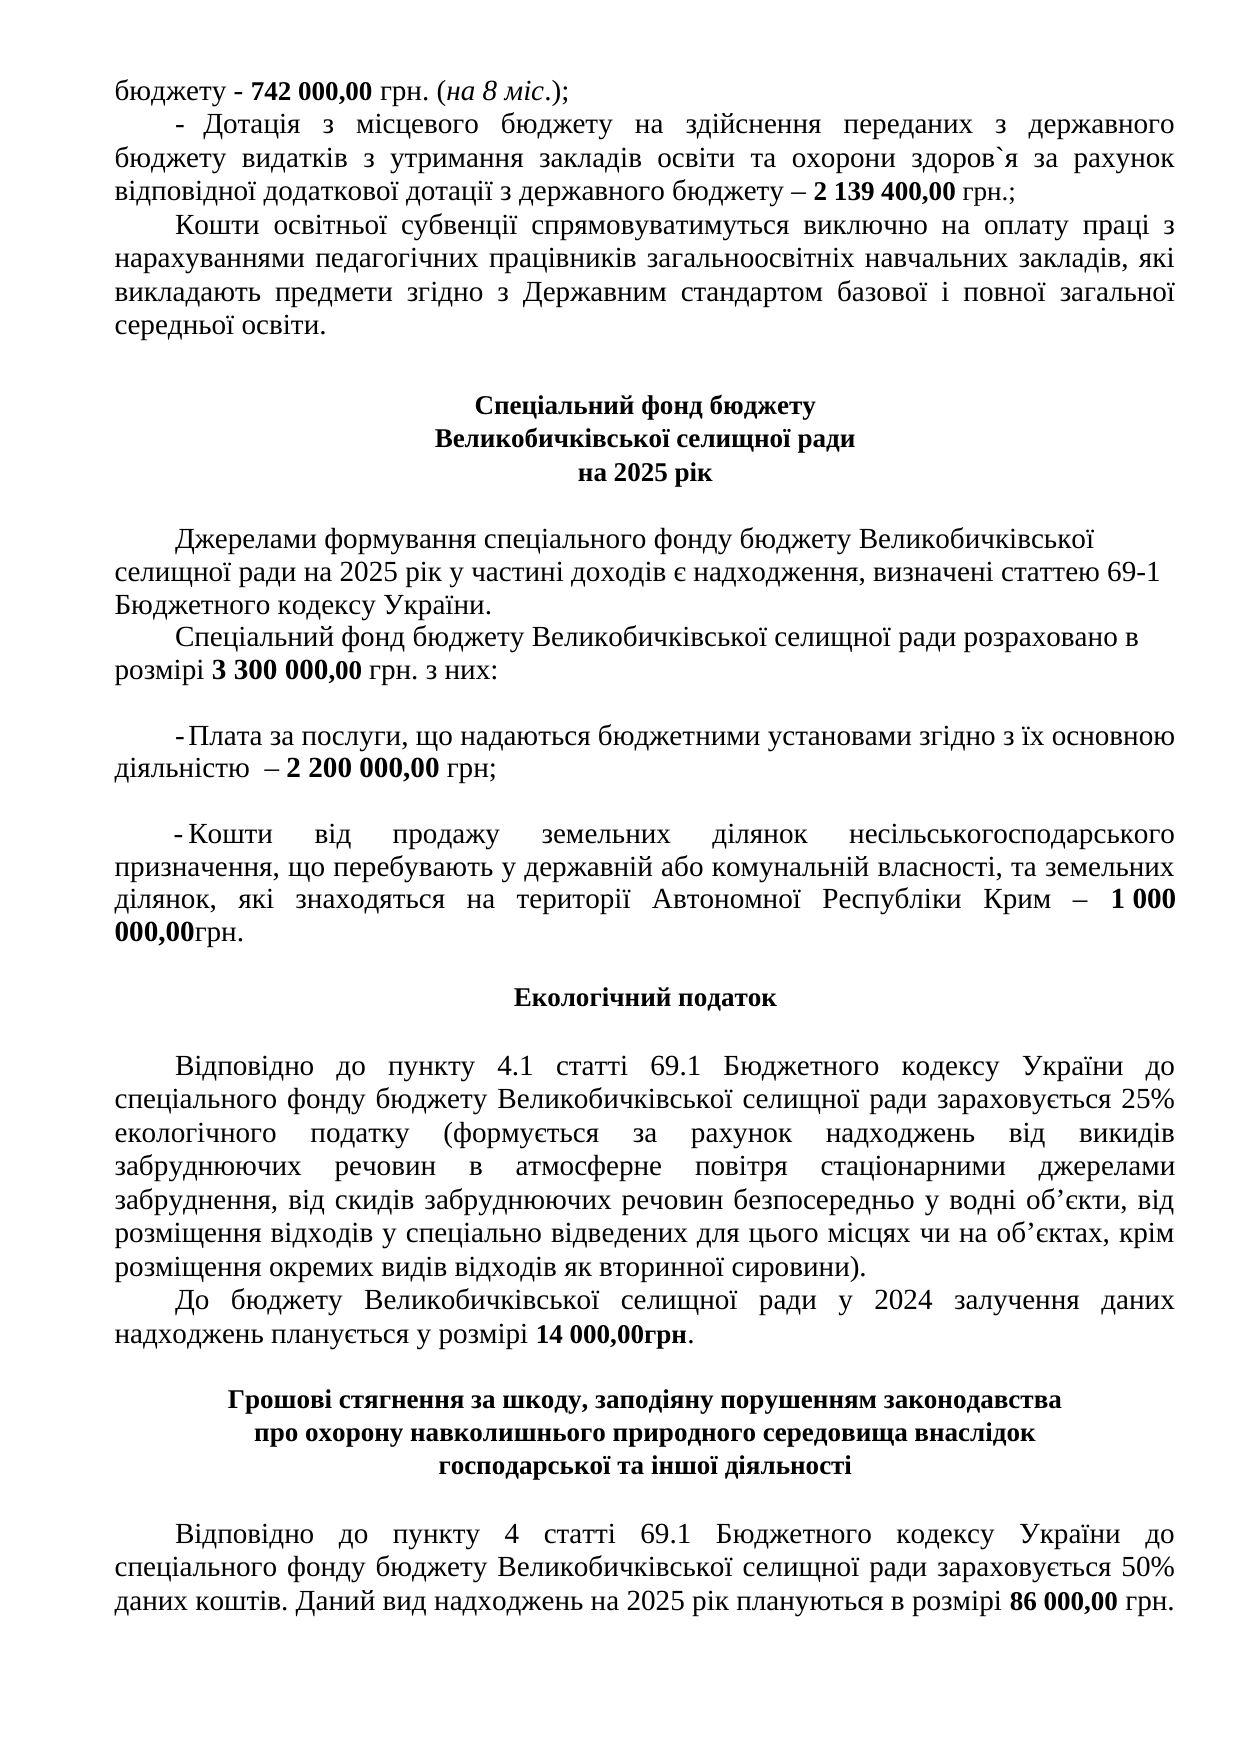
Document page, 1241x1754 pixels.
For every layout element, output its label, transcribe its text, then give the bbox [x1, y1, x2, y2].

text Відповідно до пункту 4 статті 69.1 Бюджетного кодексу України до спеціального фонду бюджету Великобичківської селищної ради зараховується 50% даних коштів. Даний вид надходжень на 2025 рік плануються в розмірі 86 000,00 грн. [114, 1516, 1176, 1616]
text Спеціальний фонд бюджету Великобичківської селищної ради на 2025 рік [114, 389, 1176, 487]
text Джерелами формування спеціального фонду бюджету Великобичківської селищної ради на 2025 рік у частині доходів є надходження, визначені статтею 69-1 Бюджетного кодексу України. [114, 523, 1176, 621]
text До бюджету Великобичківської селищної ради у 2024 залучення даних надходжень планується у розмірі 14 000,00грн. [114, 1282, 1176, 1349]
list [114, 73, 1176, 106]
text Спеціальний фонд бюджету Великобичківської селищної ради розраховано в розмірі 3 300 000,00 грн. з них: [114, 621, 1176, 686]
text Кошти освітньої субвенції спрямовуватимуться виключно на оплату праці з нарахуваннями педагогічних працівників загальноосвітніх навчальних закладів, які викладають предмети згідно з Державним стандартом базової і повної загальної середньої освіти. [114, 207, 1176, 341]
list Кошти від продажу земельних ділянок несільськогосподарського призначення, що перебувають у державній або комунальній власності, та земельних ділянок, які знаходяться на території Автономної Республіки Крим – 1 000 000,00грн. [114, 817, 1176, 948]
text Відповідно до пункту 4.1 статті 69.1 Бюджетного кодексу України до спеціального фонду бюджету Великобичківської селищної ради зараховується 25% екологічного податку (формується за рахунок надходжень від викидів забруднюючих речовин в атмосферне повітря стаціонарними джерелами забруднення, від скидів забруднюючих речовин безпосередньо у водні об’єкти, від розміщення відходів у спеціально відведених для цього місцях чи на об’єктах, крім розміщення окремих видів відходів як вторинної сировини). [114, 1048, 1176, 1282]
subtitle Екологічний податок [114, 981, 1176, 1012]
text Грошові стягнення за шкоду, заподіяну порушенням законодавства про охорону навколишнього природного середовища внаслідок господарської та іншої діяльності [114, 1383, 1176, 1480]
list Дотація з місцевого бюджету на здійснення переданих з державного бюджету видатків з утримання закладів освіти та охорони здоров`я за рахунок відповідної додаткової дотації з державного бюджету – 2 139 400,00 грн.; [114, 106, 1176, 207]
list Плата за послуги, що надаються бюджетними установами згідно з їх основною діяльністю – 2 200 000,00 грн; [114, 719, 1176, 784]
